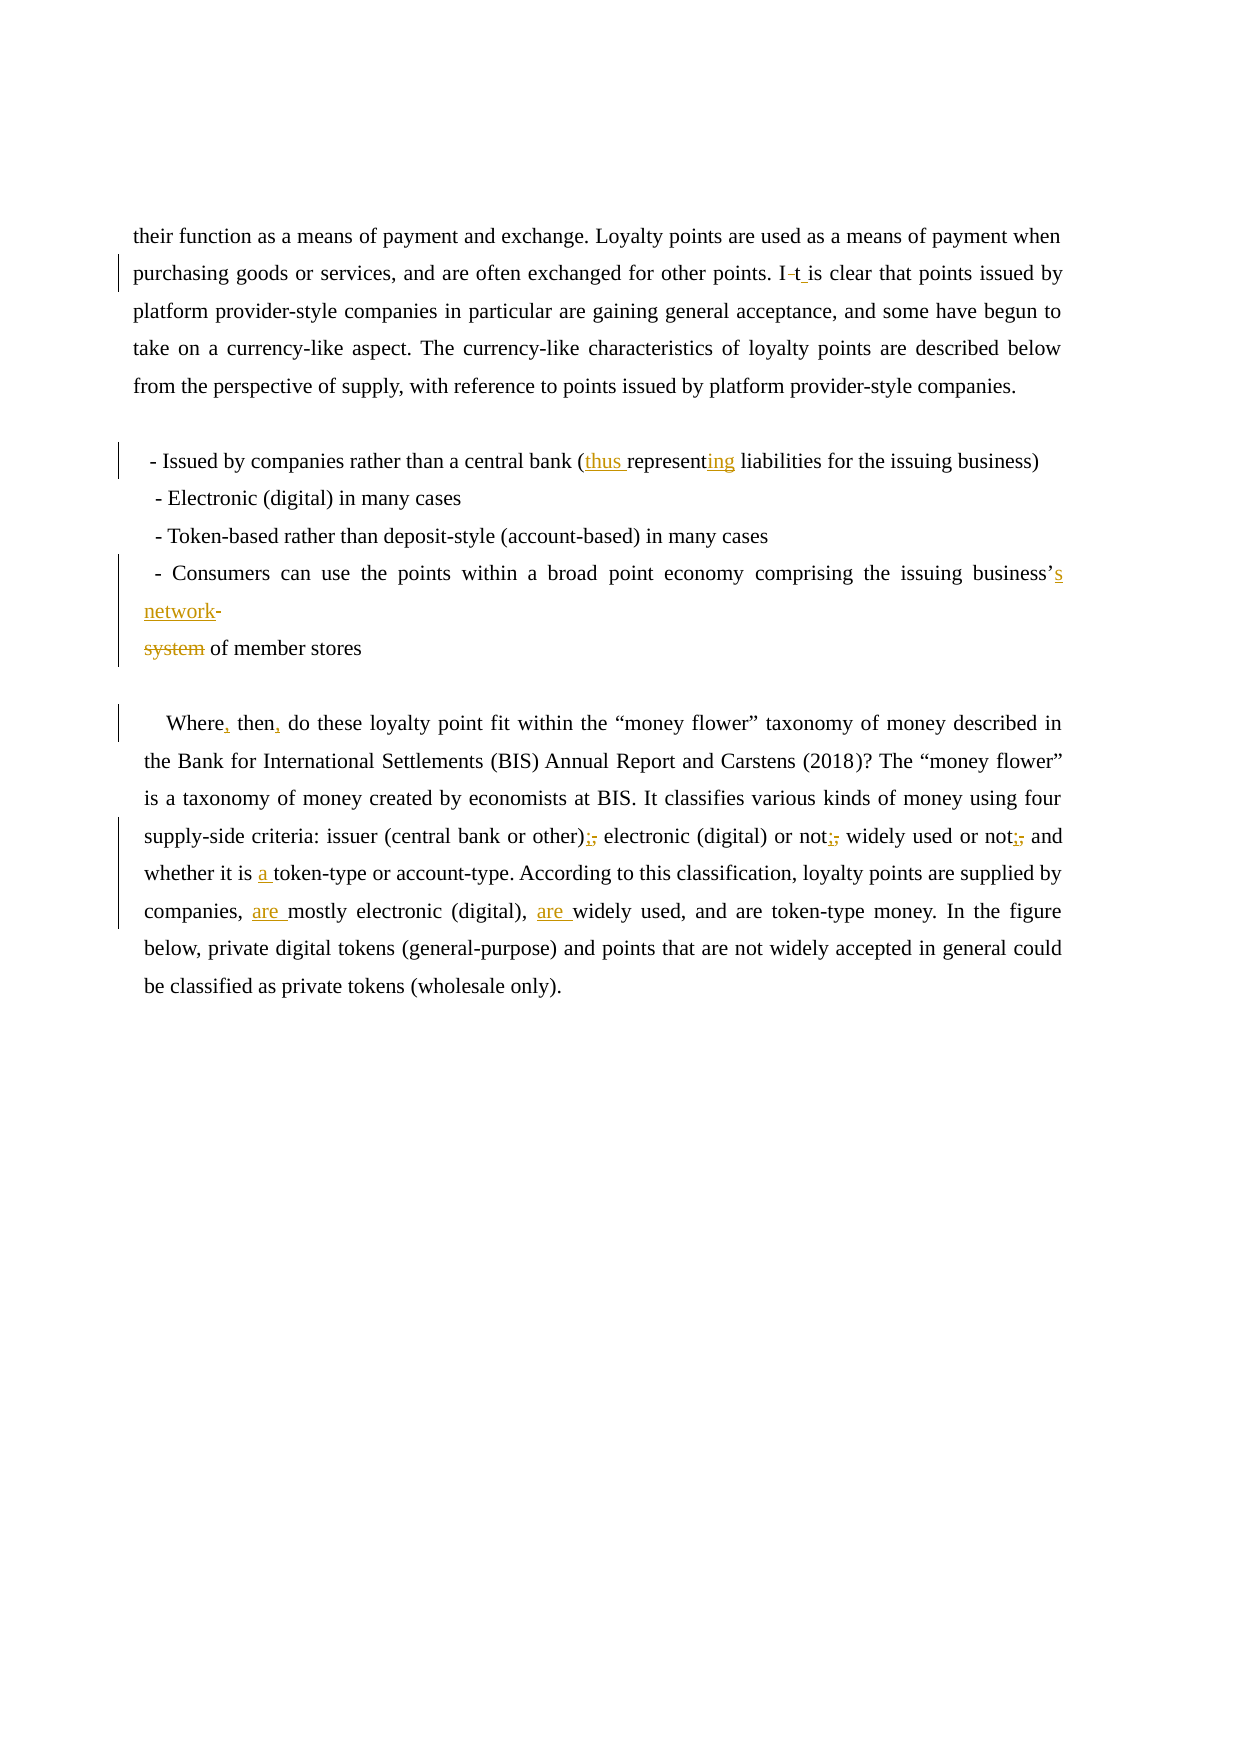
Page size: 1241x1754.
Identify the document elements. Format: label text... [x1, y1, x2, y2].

text of member stores [144, 629, 1063, 667]
text - Token-based rather than deposit-style (account-based) in many cases [133, 517, 1063, 554]
text Where then do these loyalty point fit within the “money flower” taxonomy of money described in the Bank for International Settlements (BIS) Annual Report and Carstens (2018)? The “money flower” is a taxonomy of money created by economists at BIS. It classifies various kinds of money using four supply-side criteria: issuer (central bank or other) electronic (digital) or not widely used or not and whether it is token-type or account-type. According to this classification, loyalty points are supplied by companies, mostly electronic (digital), widely used, and are token-type money. In the figure below, private digital tokens (general-purpose) and points that are not widely accepted in general could be classified as private tokens (wholesale only). [144, 704, 1063, 1004]
text - Consumers can use the points within a broad point economy comprising the issuing business’ [144, 554, 1063, 629]
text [133, 217, 1063, 404]
text - Issued by companies rather than a central bank (represent liabilities for the issuing business) [133, 442, 1063, 479]
text - Electronic (digital) in many cases [133, 479, 1063, 517]
